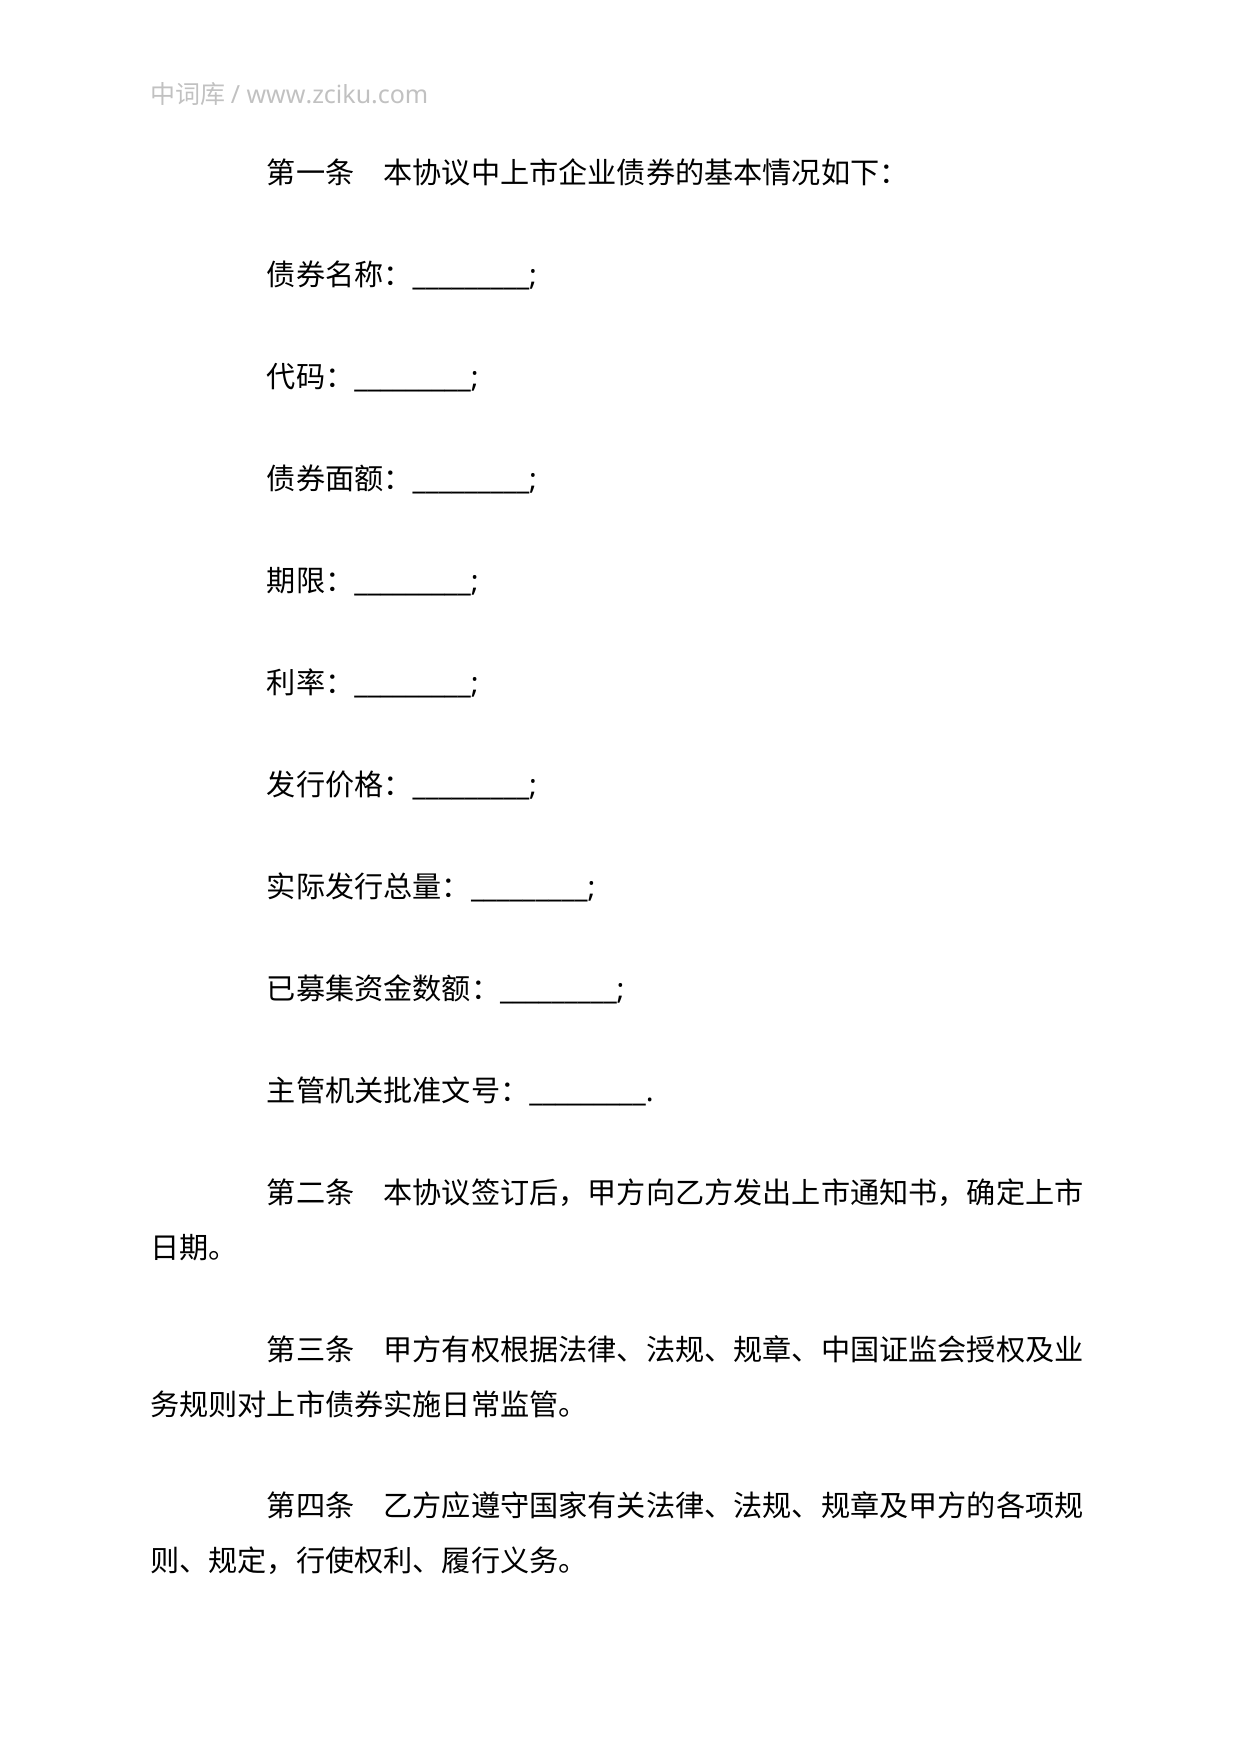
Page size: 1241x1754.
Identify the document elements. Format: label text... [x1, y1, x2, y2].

text 发行价格：_________; [150, 762, 1090, 804]
text 债券面额：_________; [150, 456, 1090, 498]
text 期限：_________; [150, 558, 1090, 600]
text 第二条 本协议签订后，甲方向乙方发出上市通知书，确定上市日期。 [150, 1169, 1090, 1267]
text 已募集资金数额：_________; [150, 966, 1090, 1008]
text 利率：_________; [150, 660, 1090, 702]
text 第一条 本协议中上市企业债券的基本情况如下： [150, 150, 1090, 192]
text 债券名称：_________; [150, 252, 1090, 294]
text 第四条 乙方应遵守国家有关法律、法规、规章及甲方的各项规则、规定，行使权利、履行义务。 [150, 1483, 1090, 1580]
text 主管机关批准文号：_________. [150, 1068, 1090, 1110]
text 实际发行总量：_________; [150, 864, 1090, 906]
text 第三条 甲方有权根据法律、法规、规章、中国证监会授权及业务规则对上市债券实施日常监管。 [150, 1326, 1090, 1423]
text 代码：_________; [150, 354, 1090, 396]
